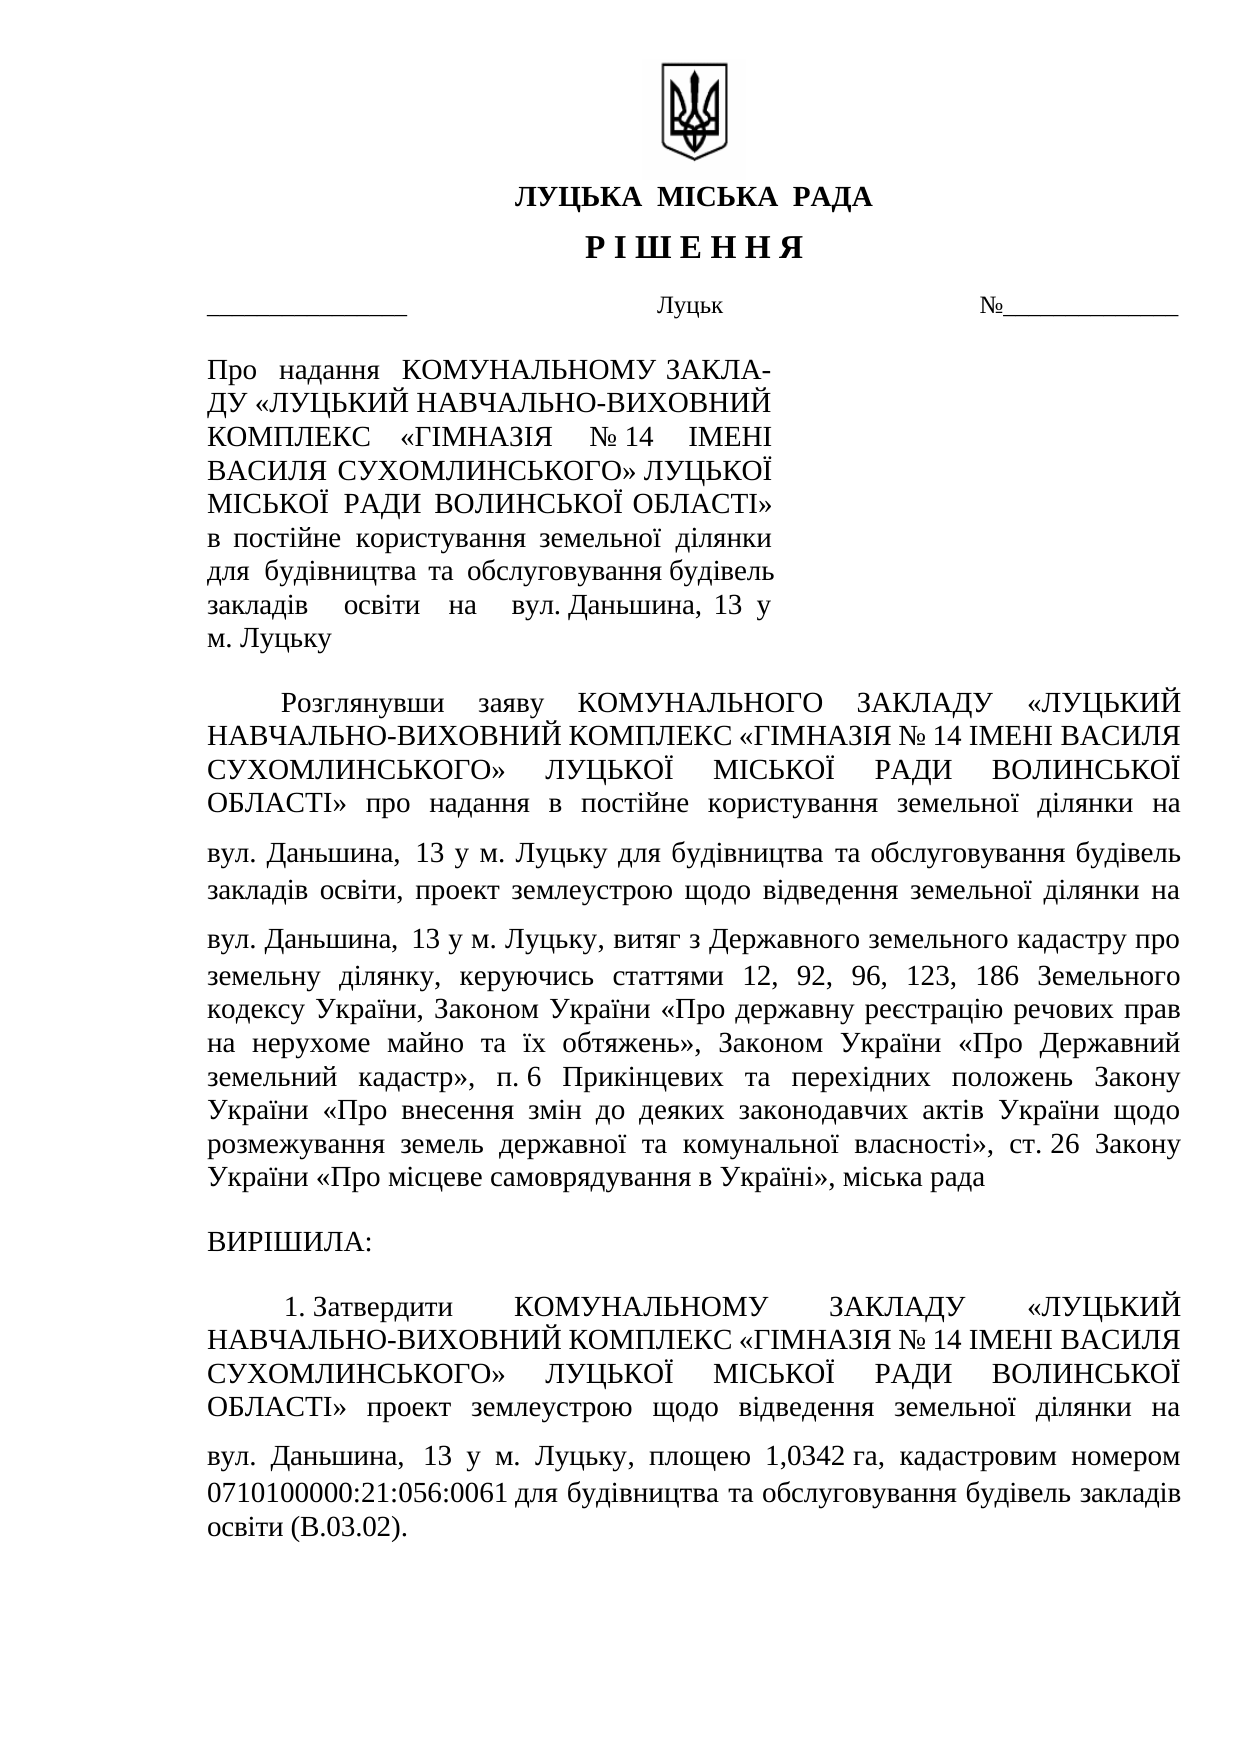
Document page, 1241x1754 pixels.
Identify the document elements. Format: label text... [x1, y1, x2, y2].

text в постійне користування земельної ділянки [207, 520, 1181, 553]
text КОМПЛЕКС «ГІМНАЗІЯ № 14 ІМЕНІ [207, 419, 1181, 453]
text Про надання КОМУНАЛЬНОМУ ЗАКЛА- [207, 352, 1181, 386]
text Розглянувши заяву КОМУНАЛЬНОГО ЗАКЛАДУ «ЛУЦЬКИЙ НАВЧАЛЬНО-ВИХОВНИЙ КОМПЛЕКС «ГІМНАЗІЯ № 14 ІМЕНІ ВАСИЛЯ СУХОМЛИНСЬКОГО» ЛУЦЬКОЇ МІСЬКОЇ РАДИ ВОЛИНСЬКОЇ ОБЛАСТІ» про надання в постійне користування земельної ділянки на вул. Даньшина, 13 у м. Луцьку для будівництва та обслуговування будівель закладів освіти, проект землеустрою щодо відведення земельної ділянки на вул. Даньшина, 13 у м. Луцьку, витяг з Державного земельного кадастру про земельну ділянку, керуючись статтями 12, 92, 96, 123, 186 Земельного кодексу України, Законом України «Про державну реєстрацію речових прав на нерухоме майно та їх обтяжень», Законом України «Про Державний земельний кадастр», п. 6 Прикінцевих та перехідних положень Закону України «Про внесення змін до деяких законодавчих актів України щодо розмежування земель державної та комунальної власності», ст. 26 Закону України «Про місцеве самоврядування в Україні», міська рада [207, 685, 1181, 1193]
subtitle Р І Ш Е Н Н Я [207, 227, 1181, 266]
subtitle ЛУЦЬКА МІСЬКА РАДА [207, 179, 1181, 213]
text 1. Затвердити КОМУНАЛЬНОМУ ЗАКЛАДУ «ЛУЦЬКИЙ НАВЧАЛЬНО-ВИХОВНИЙ КОМПЛЕКС «ГІМНАЗІЯ № 14 ІМЕНІ ВАСИЛЯ СУХОМЛИНСЬКОГО» ЛУЦЬКОЇ МІСЬКОЇ РАДИ ВОЛИНСЬКОЇ ОБЛАСТІ» проект землеустрою щодо відведення земельної ділянки на вул. Даньшина, 13 у м. Луцьку, площею 1,0342 га, кадастровим номером 0710100000:21:056:0061 для будівництва та обслуговування будівель закладів освіти (В.03.02). [207, 1289, 1181, 1543]
text ________________ Луцьк №______________ [207, 290, 1181, 318]
text м. Луцьку [207, 620, 1181, 654]
text ВАСИЛЯ СУХОМЛИНСЬКОГО» ЛУЦЬКОЇ [207, 453, 1181, 486]
text МІСЬКОЇ РАДИ ВОЛИНСЬКОЇ ОБЛАСТІ» [207, 486, 1181, 520]
text закладів освіти на вул. Даньшина, 13 у [207, 587, 1181, 620]
text ВИРІШИЛА: [207, 1224, 1200, 1258]
text ДУ «ЛУЦЬКИЙ НАВЧАЛЬНО-ВИХОВНИЙ [207, 386, 1181, 419]
text для будівництва та обслуговування будівель [207, 553, 1181, 587]
